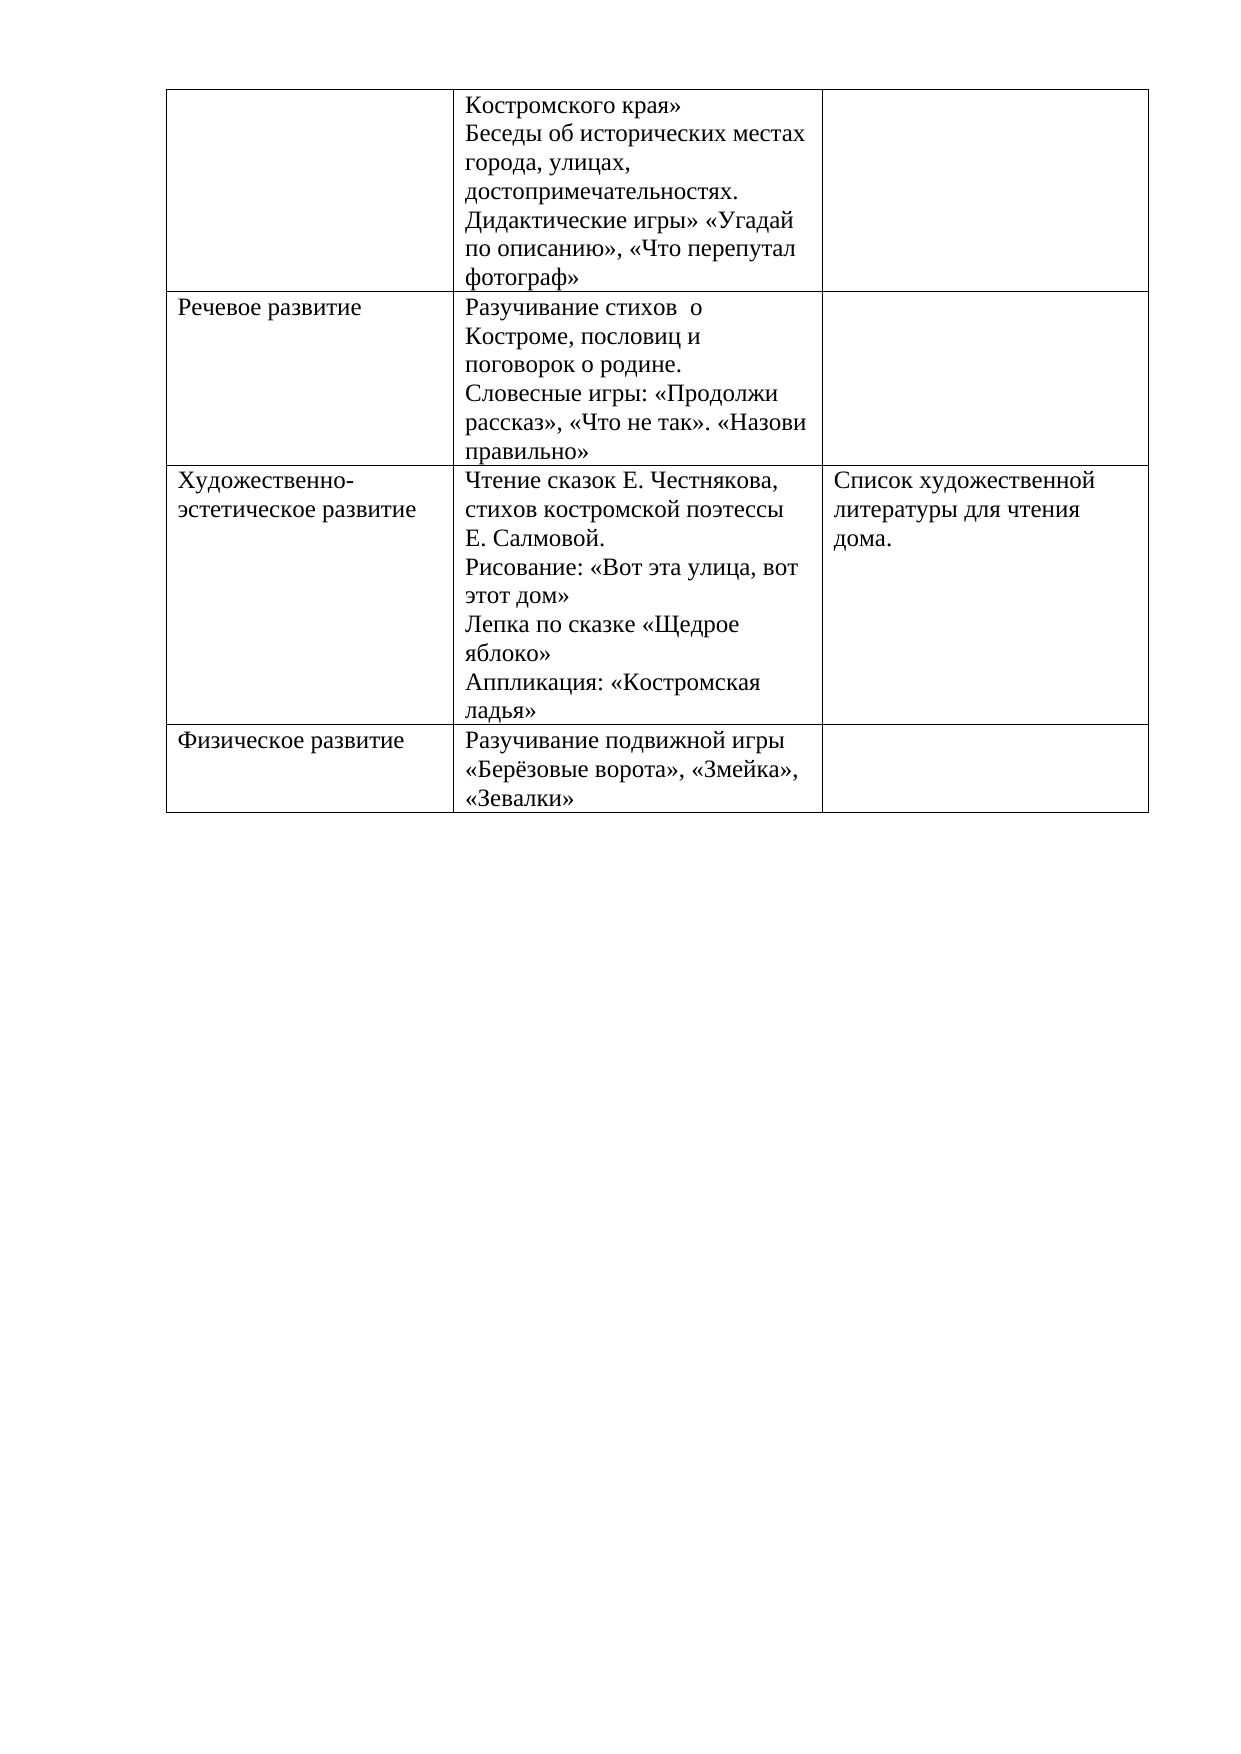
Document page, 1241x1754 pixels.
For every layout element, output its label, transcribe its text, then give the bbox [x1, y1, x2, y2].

table_cell [823, 725, 1148, 812]
table_cell [823, 292, 1148, 464]
table_cell Список художественной литературы для чтения дома. [823, 466, 1148, 724]
table_cell Разучивание подвижной игры «Берёзовые ворота», «Змейка», «Зевалки» [454, 725, 822, 812]
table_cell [823, 90, 1148, 291]
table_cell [454, 90, 822, 291]
table_cell Художественно- эстетическое развитие [167, 466, 453, 724]
table_cell Разучивание стихов о Костроме, пословиц и поговорок о родине. Словесные игры: «Продолжи рассказ», «Что не так». «Назови правильно» [454, 292, 822, 464]
table_cell Речевое развитие [167, 292, 453, 464]
table_cell Чтение сказок Е. Честнякова, стихов костромской поэтессы Е. Салмовой. Рисование: «Вот эта улица, вот этот дом» Лепка по сказке «Щедрое яблоко» Аппликация: «Костромская ладья» [454, 466, 822, 724]
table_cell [167, 90, 453, 291]
table_cell Физическое развитие [167, 725, 453, 812]
